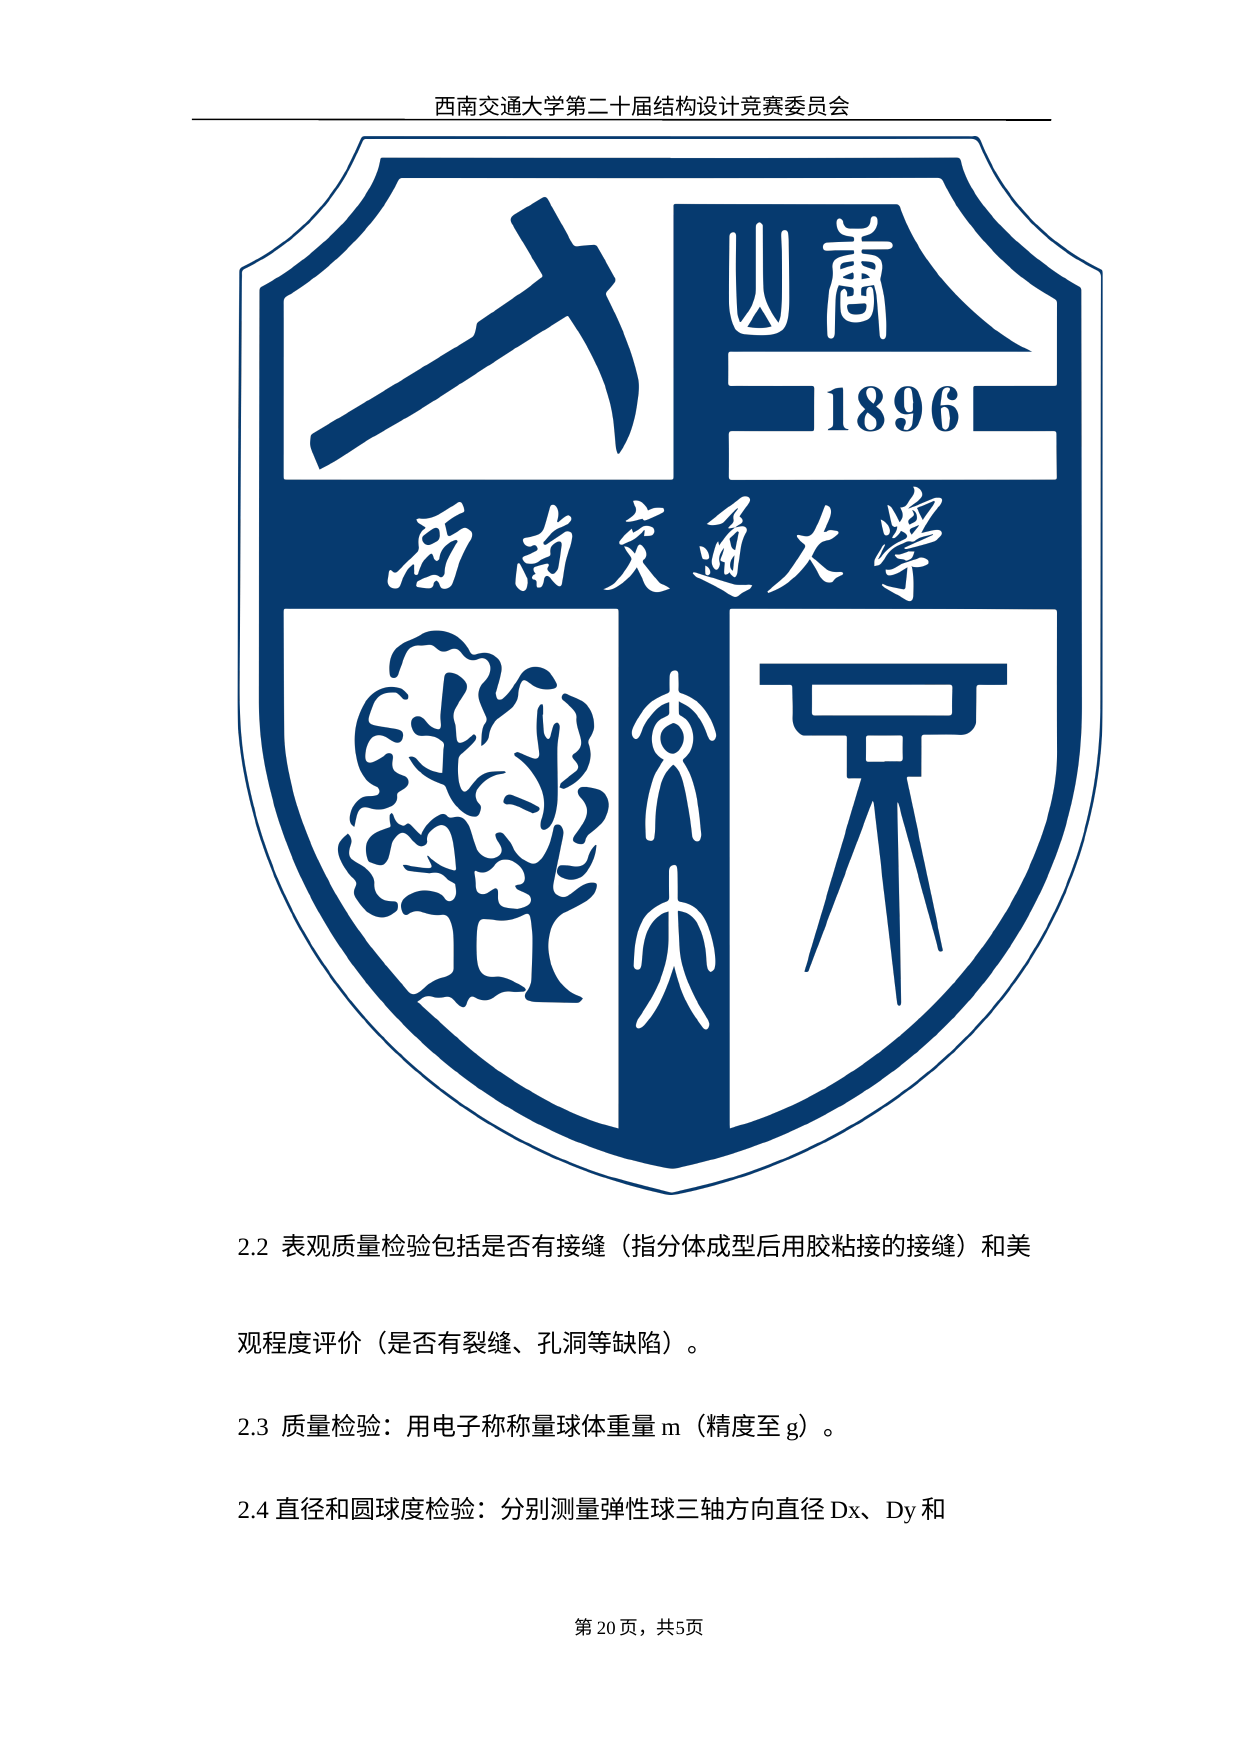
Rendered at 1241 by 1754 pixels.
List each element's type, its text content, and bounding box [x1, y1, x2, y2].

text 2.4 直径和圆球度检验：分别测量弹性球三轴方向直径Dx、Dy和Dz（mm，读数精度0. 1mm），计算直径平均值Dav（四舍五入至mm），计算三轴直径与均值的偏差以及偏差之和（圆球度）Ddev=[IDav-Dx|+|Dav-Dy|+|Dav-Dz|](m)。 [237, 1475, 1053, 1540]
text 2.2 表观质量检验包括是否有接缝（指分体成型后用胶粘接的接缝）和美观程度评价（是否有裂缝、孔洞等缺陷）。 [237, 1212, 1053, 1374]
picture [237, 136, 1103, 1195]
text 2.3 质量检验：用电子称称量球体重量m（精度至g）。 [237, 1392, 1053, 1457]
